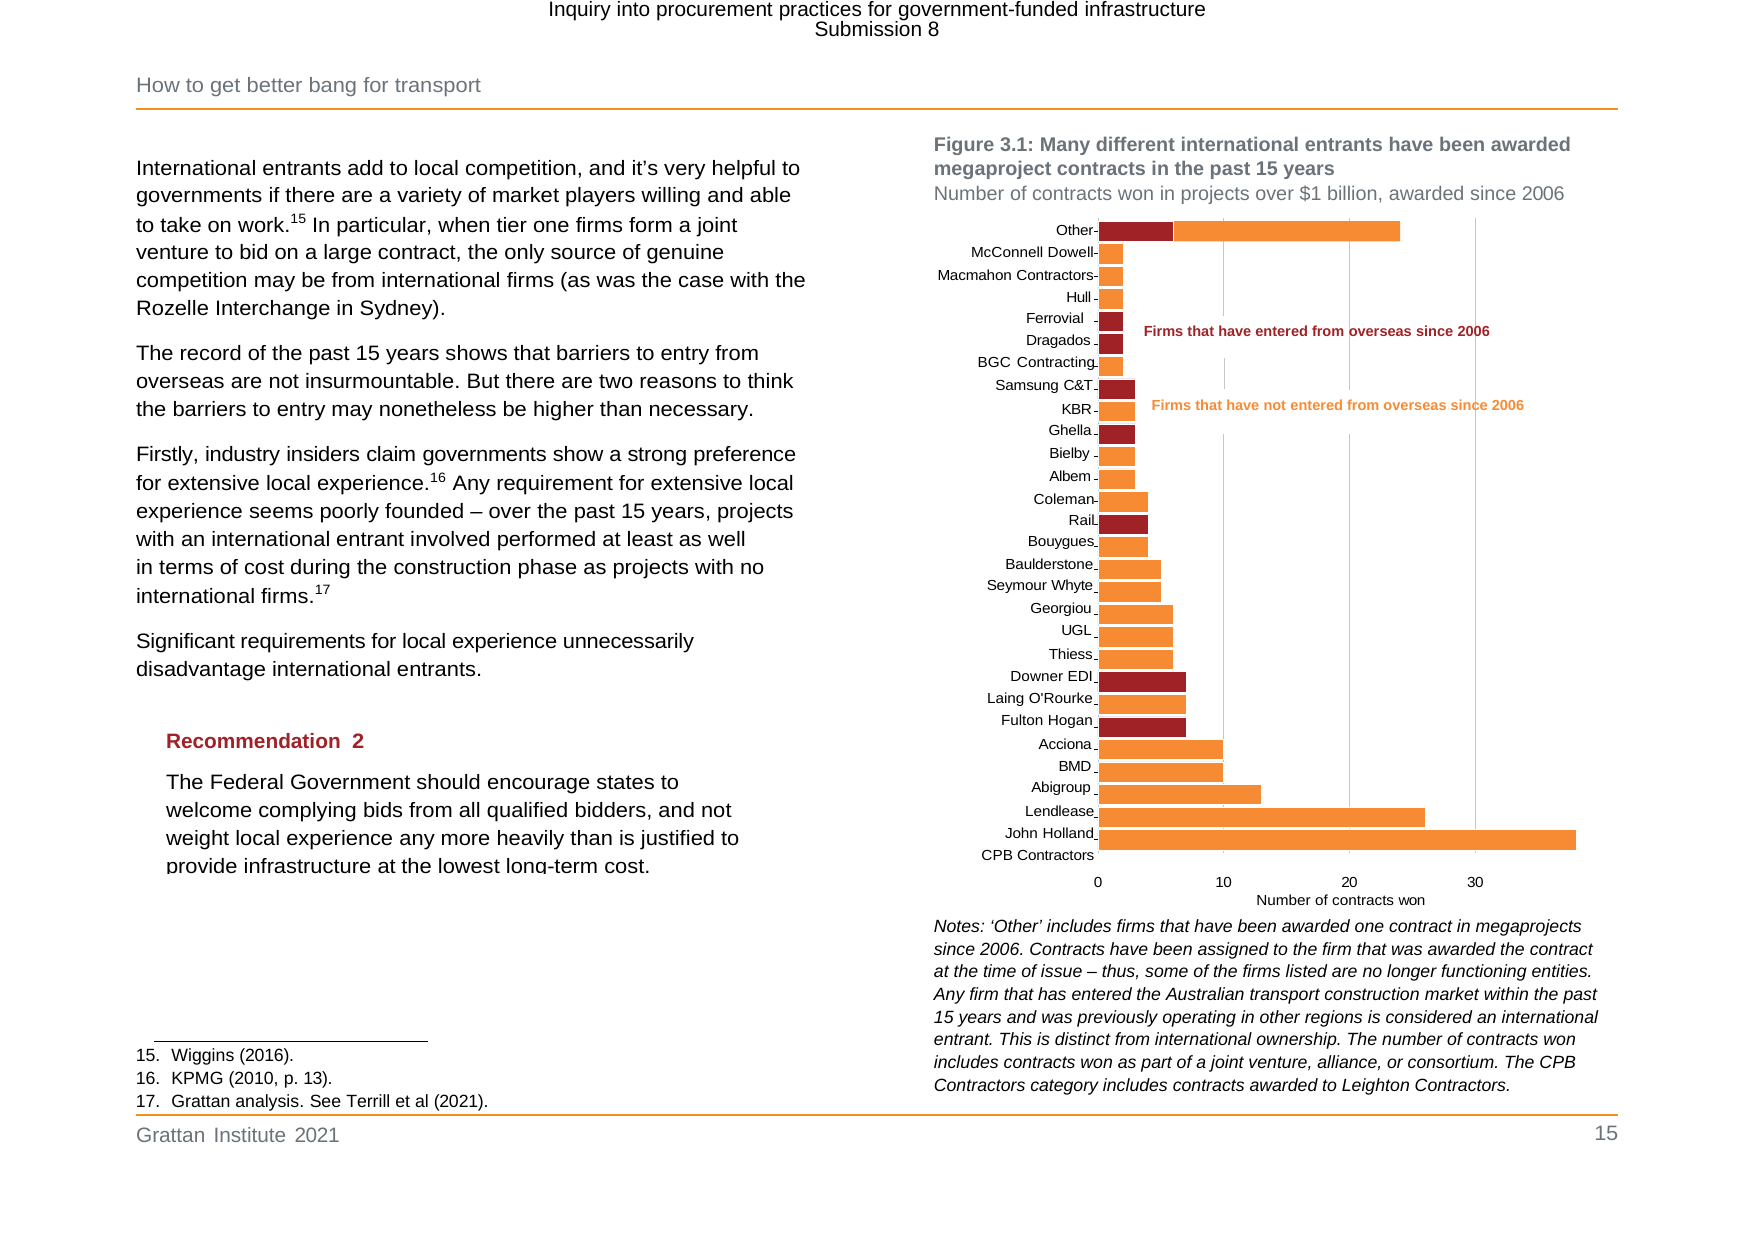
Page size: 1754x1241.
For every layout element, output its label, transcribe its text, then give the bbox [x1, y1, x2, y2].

text UGL [1061, 622, 1629, 639]
text Lendlease John Holland CPB Contractors [976, 803, 1094, 863]
text Figure 3.1: Many different international entrants have been awarded megaproject contracts in the past 15 years [934, 133, 1609, 180]
text Coleman Rail Bouygues [1001, 491, 1094, 549]
text Ghella Bielby Albem [1048, 421, 1093, 484]
list KPMG (2010, p. 13). [136, 1068, 493, 1088]
text in terms of cost during the construction phase as projects with no international firms.17 [136, 554, 812, 607]
text International entrants add to local competition, and it’s very helpful to governments if there are a variety of market players willing and able to take on work.15 In particular, when tier one firms form a joint venture to bid on a large contract, the only source of genuine competition may be from international firms (as was the case with the Rozelle Interchange in Sydney). [136, 156, 812, 319]
text Georgiou [923, 599, 1092, 616]
text Notes: ‘Other’ includes firms that have been awarded one contract in megaprojects since 2006. Contracts have been assigned to the firm that was awarded the contract at the time of issue – thus, some of the firms listed are no longer functioning entities. Any firm that has entered the Australian transport construction market within the past 15 years and was previously operating in other regions is considered an international entrant. This is distinct from international ownership. The number of contracts won includes contracts won as part of a joint venture, alliance, or consortium. The CPB Contractors category includes contracts awarded to Leighton Contractors. [934, 916, 1605, 1095]
text 0 10 20 30 [1093, 873, 1629, 890]
text Acciona BMD [1037, 736, 1092, 774]
text The record of the past 15 years shows that barriers to entry from overseas are not insurmountable. But there are two reasons to think the barriers to entry may nonetheless be higher than necessary. [136, 341, 809, 421]
text Abigroup [923, 780, 1091, 795]
text Thiess Downer EDI Laing O'Rourke Fulton Hogan [987, 646, 1093, 728]
list Grattan analysis. See Terrill et al (2021). [136, 1091, 493, 1111]
text Other McConnell Dowell Macmahon Contractors [935, 222, 1093, 283]
text Number of contracts won [1256, 892, 1629, 908]
text Baulderstone Seymour Whyte [984, 556, 1093, 594]
text KBR [1061, 400, 1629, 417]
text Significant requirements for local experience unnecessarily disadvantage international entrants. [136, 628, 809, 680]
text Number of contracts won in projects over $1 billion, awarded since 2006 [934, 182, 1629, 204]
text BGC Contracting Samsung C&T [977, 354, 1095, 393]
list Wiggins (2016). [136, 1045, 493, 1066]
text Hull Ferrovial Dragados [1026, 289, 1093, 348]
text Firstly, industry insiders claim governments show a strong preference for extensive local experience.16 Any requirement for extensive local experience seems poorly founded – over the past 15 years, projects with an international entrant involved performed at least as well [136, 442, 809, 550]
